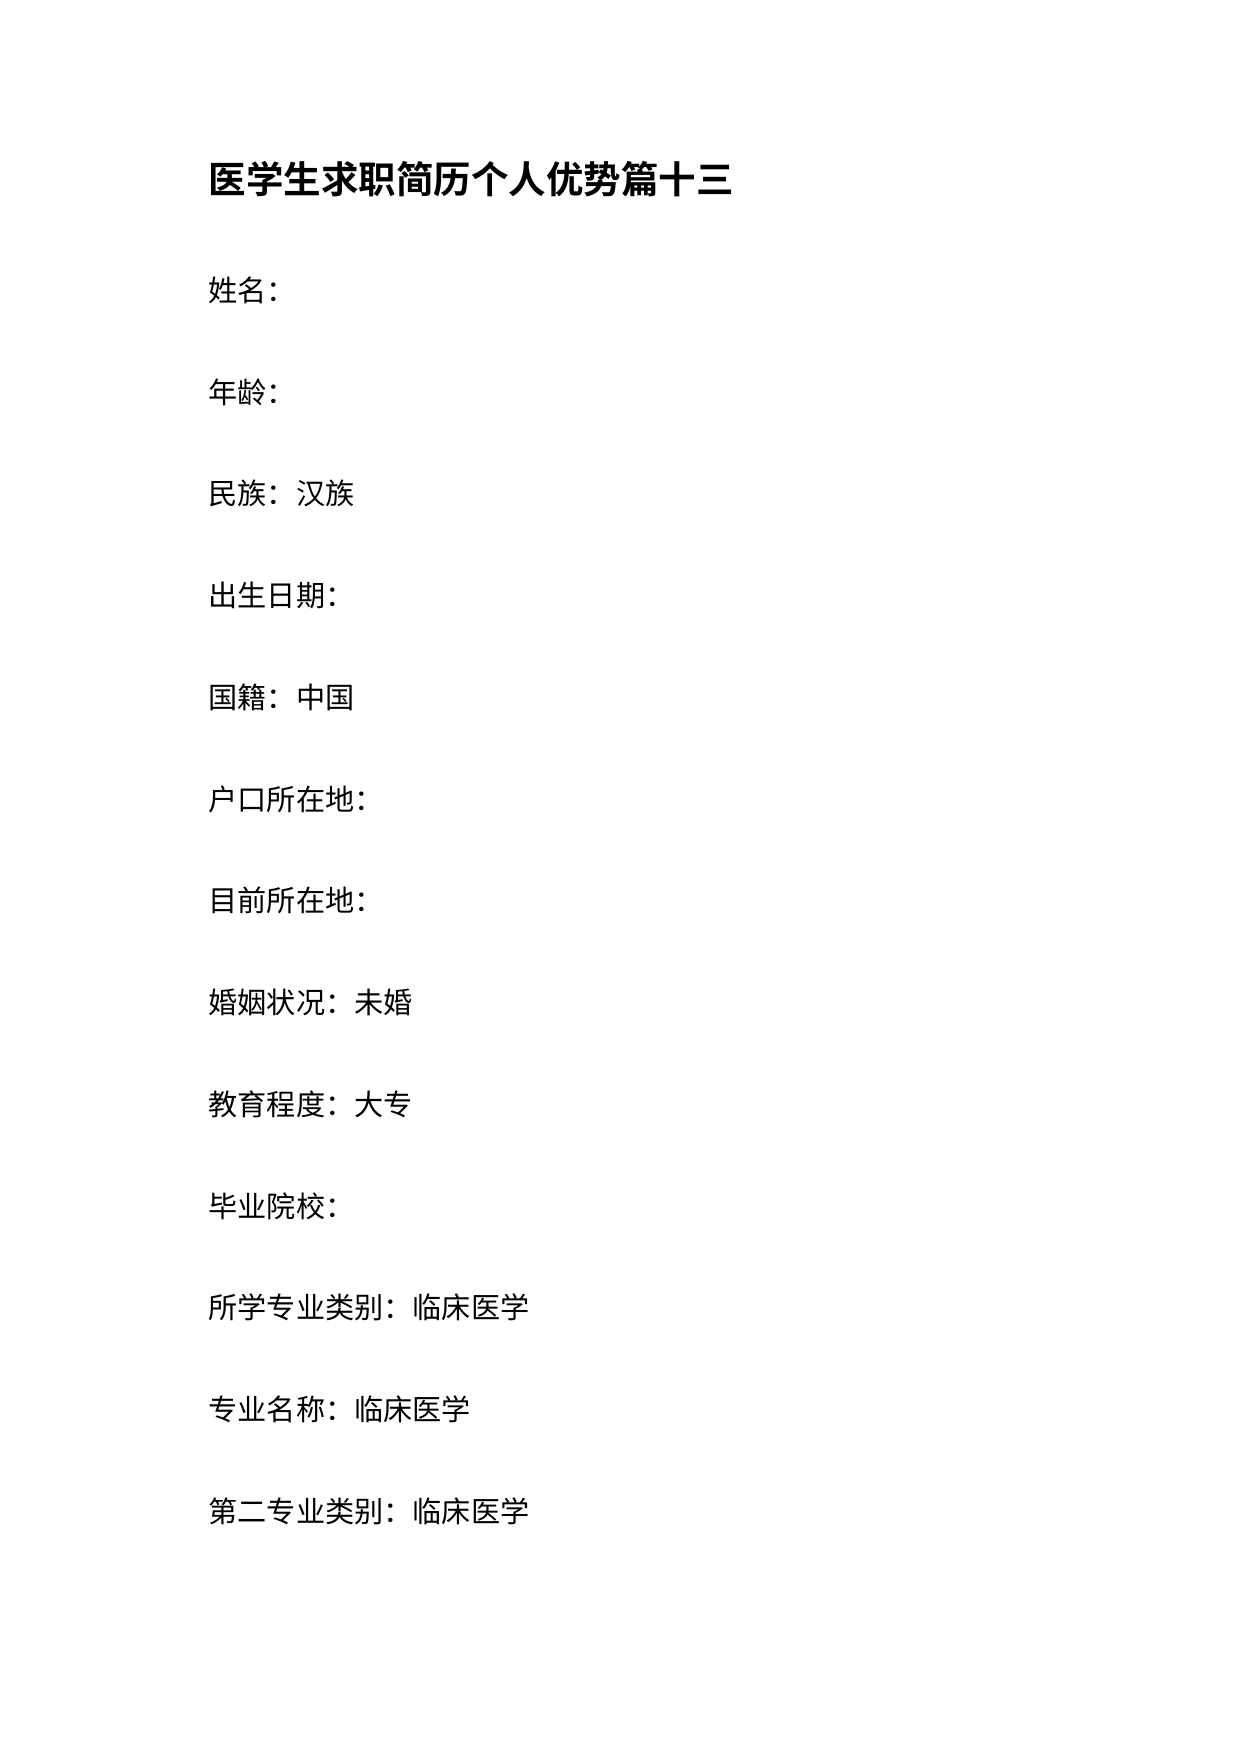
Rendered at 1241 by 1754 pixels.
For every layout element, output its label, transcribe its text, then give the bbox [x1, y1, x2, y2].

text 年龄： [150, 369, 1090, 411]
text 专业名称：临床医学 [150, 1387, 1090, 1429]
text 医学生求职简历个人优势篇十三 [150, 150, 1090, 204]
text 出生日期： [150, 573, 1090, 615]
text 民族：汉族 [150, 471, 1090, 513]
text 目前所在地： [150, 878, 1090, 920]
text 毕业院校： [150, 1183, 1090, 1226]
text 姓名： [150, 267, 1090, 310]
text 所学专业类别：临床医学 [150, 1285, 1090, 1327]
text 国籍：中国 [150, 674, 1090, 717]
text 第二专业类别：临床医学 [150, 1489, 1090, 1531]
text 户口所在地： [150, 776, 1090, 818]
text 教育程度：大专 [150, 1082, 1090, 1124]
text 婚姻状况：未婚 [150, 980, 1090, 1022]
